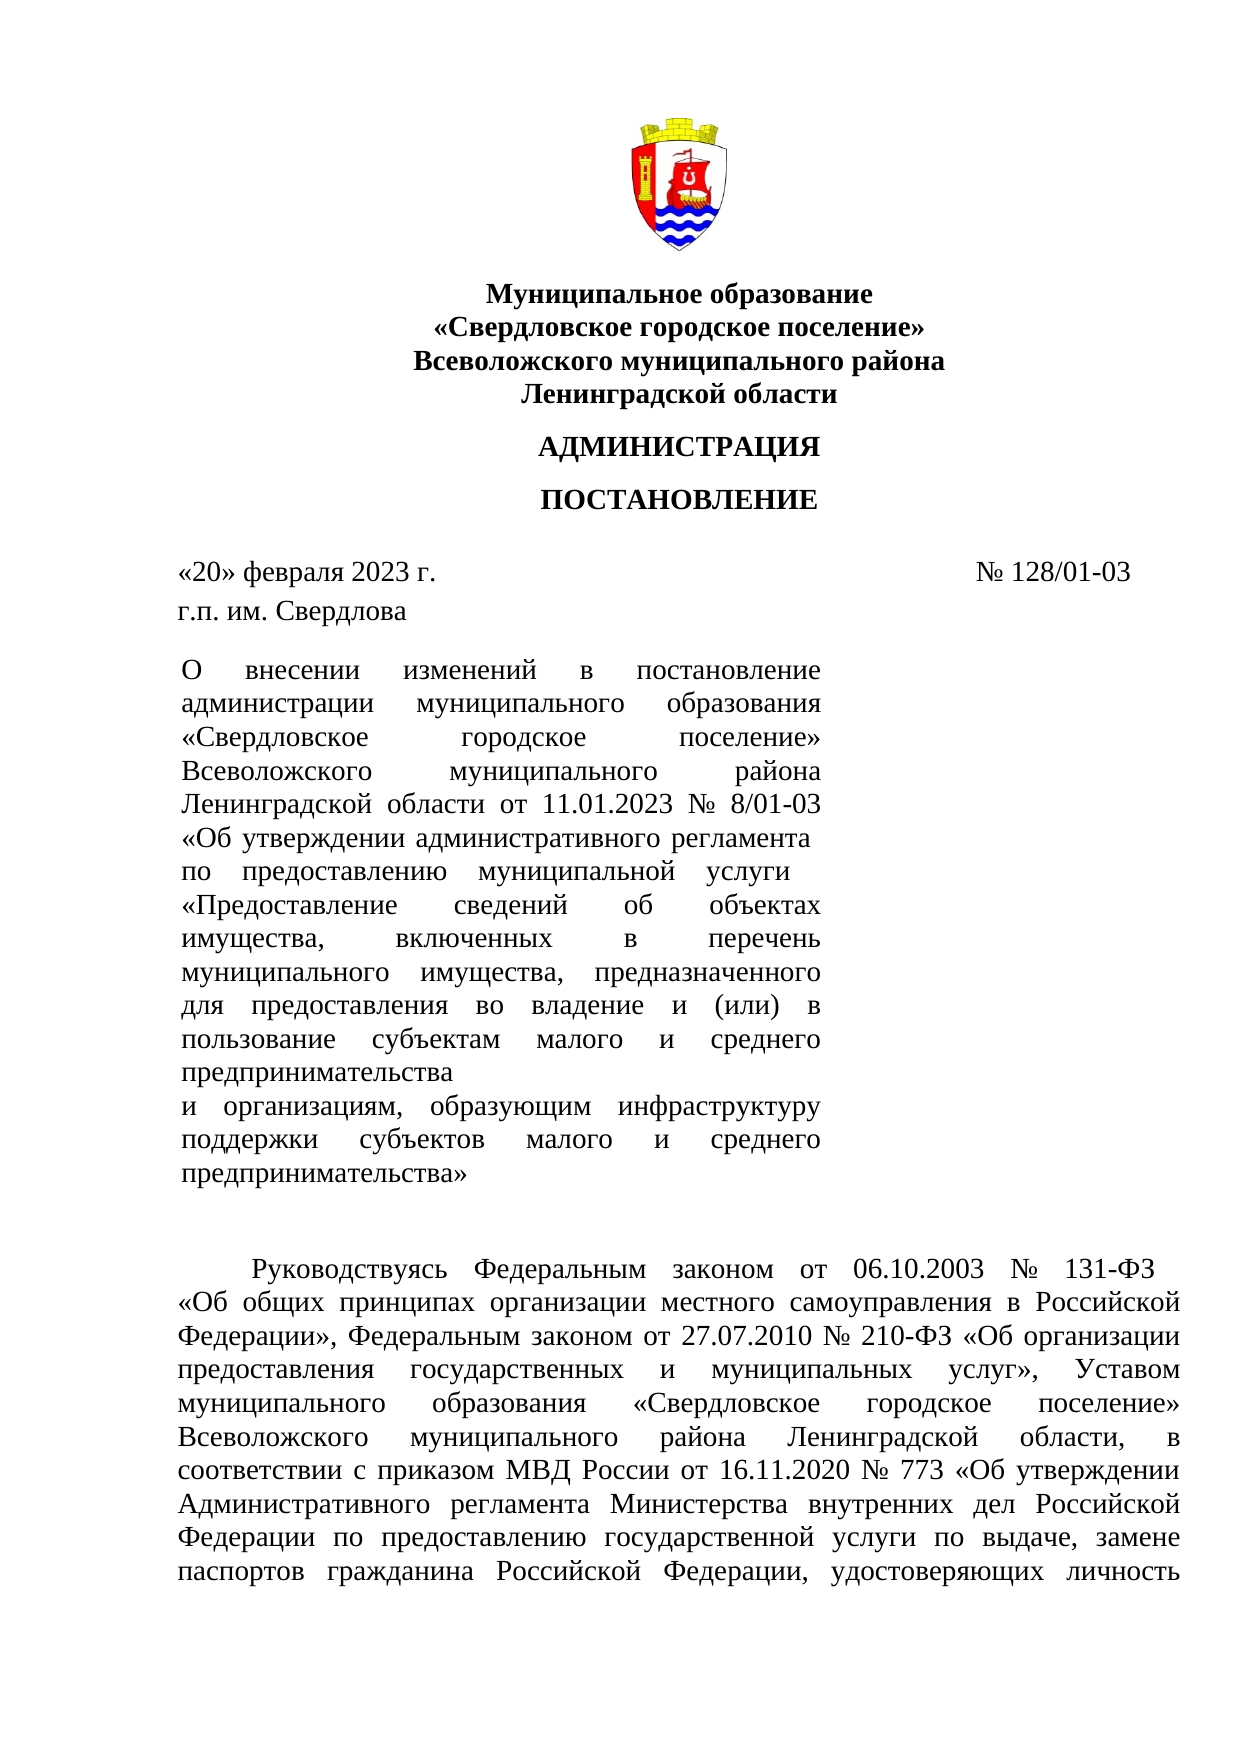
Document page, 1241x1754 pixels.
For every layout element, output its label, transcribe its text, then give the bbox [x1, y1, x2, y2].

text «20» февраля 2023 г. № 128/01-03 [177, 554, 1181, 588]
text ПОСТАНОВЛЕНИЕ [177, 482, 1181, 516]
text АДМИНИСТРАЦИЯ [177, 429, 1181, 463]
text Муниципальное образование [177, 276, 1181, 309]
text Ленинградской области [177, 377, 1181, 410]
picture [631, 118, 727, 251]
text Всеволожского муниципального района [177, 343, 1181, 377]
text г.п. им. Свердлова [177, 593, 1181, 626]
text Руководствуясь Федеральным законом от 06.10.2003 № 131-ФЗ «Об общих принципах организации местного самоуправления в Российской Федерации», Федеральным законом от 27.07.2010 № 210-ФЗ «Об организации предоставления государственных и муниципальных услуг», Уставом муниципального образования «Свердловское городское поселение» Всеволожского муниципального района Ленинградской области, в соответствии с приказом МВД России от 16.11.2020 № 773 «Об утверждении Административного регламента Министерства внутренних дел Российской Федерации по предоставлению государственной услуги по выдаче, замене паспортов гражданина Российской Федерации, удостоверяющих личность [177, 1251, 1181, 1614]
table_header О внесении изменений в постановление администрации муниципального образования «Свердловское городское поселение» Всеволожского муниципального района Ленинградской области от 11.01.2023 № 8/01-03 «Об утверждении административного регламента по предоставлению муниципальной услуги «Предоставление сведений об объектах имущества, включенных в перечень муниципального имущества, предназначенного для предоставления во владение и (или) в пользование субъектам малого и среднего предпринимательства и организациям, образующим инфраструктуру поддержки субъектов малого и среднего предпринимательства» [170, 652, 927, 1217]
text «Свердловское городское поселение» [177, 309, 1181, 343]
